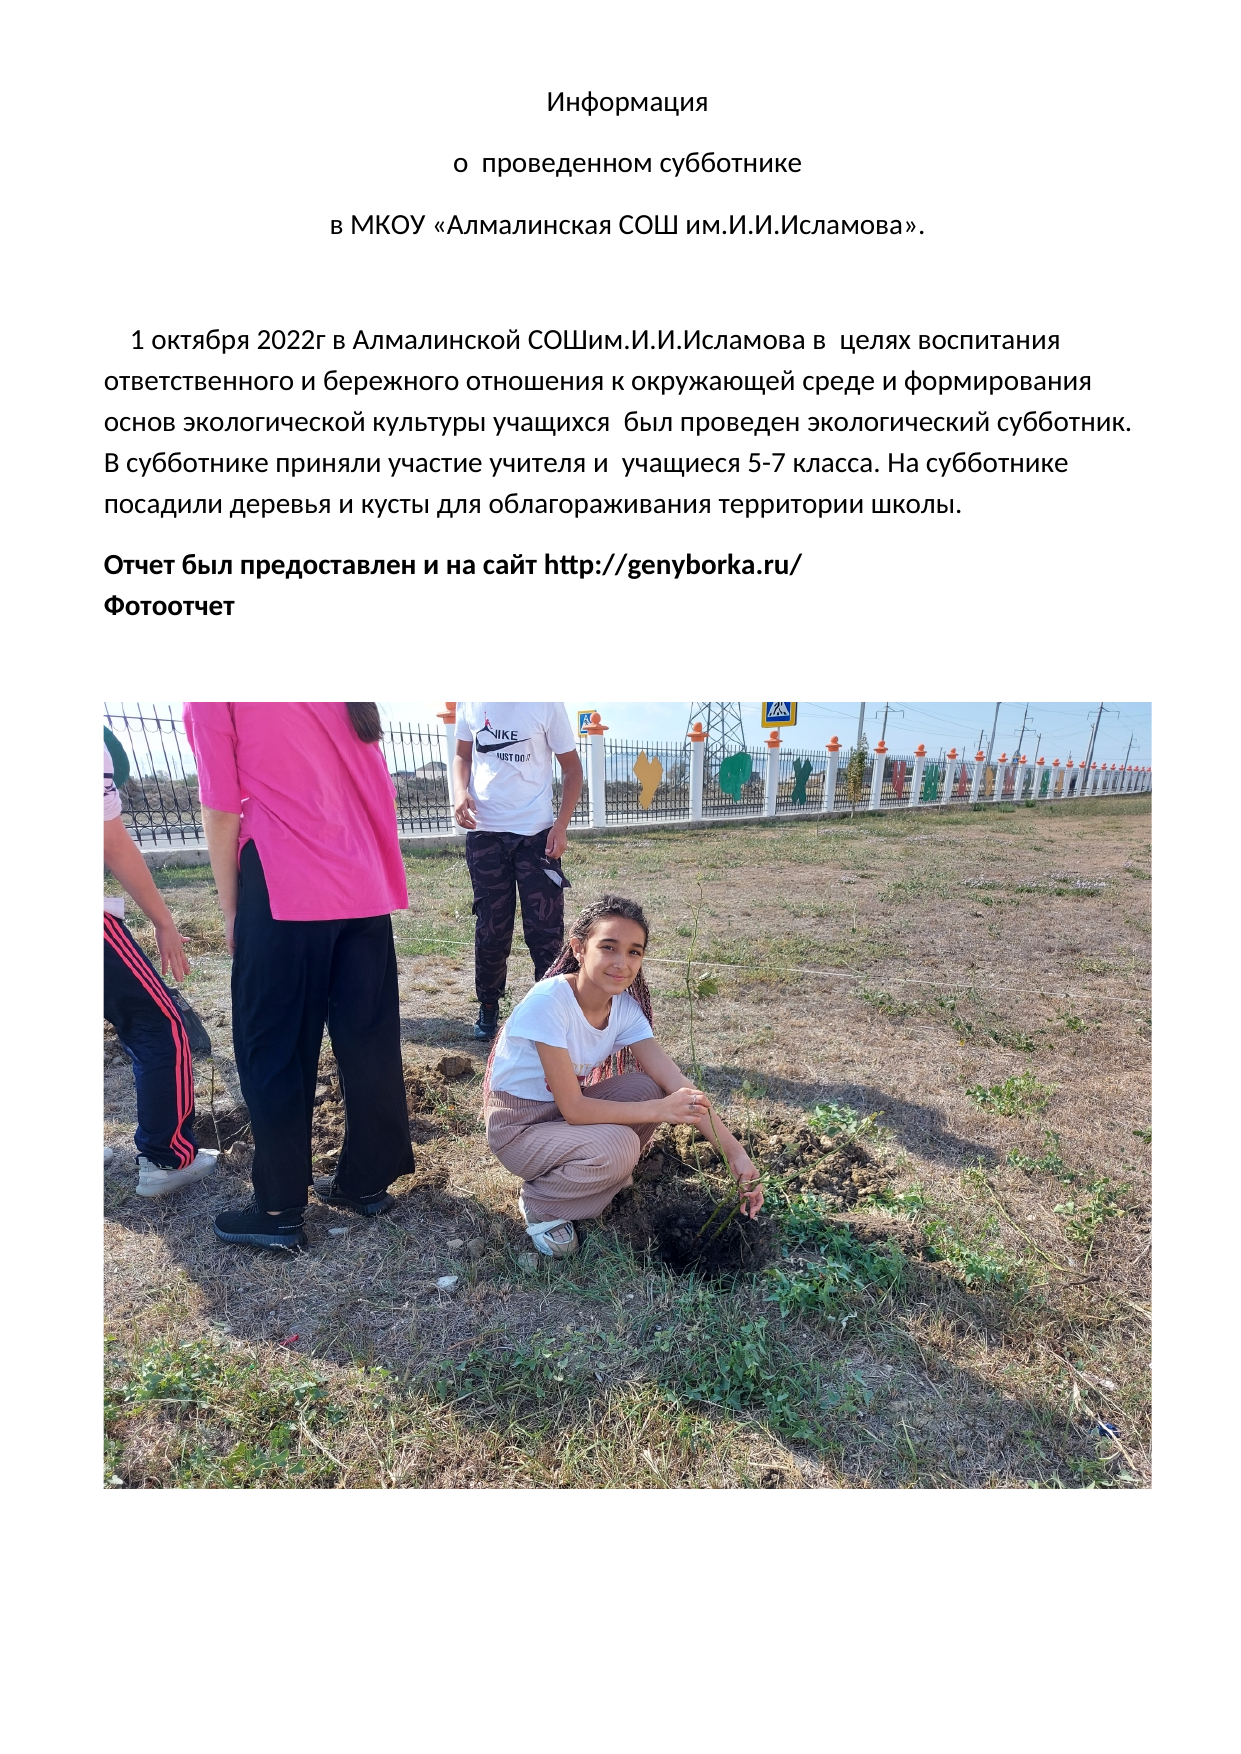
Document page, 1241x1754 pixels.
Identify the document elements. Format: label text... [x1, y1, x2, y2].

text о проведенном субботнике [103, 144, 1152, 180]
text Отчет был предоставлен и на сайт http://genyborka.ru/ Фотоотчет [103, 546, 1152, 623]
text Информация [103, 83, 1152, 118]
text в МКОУ «Алмалинская СОШ им.И.И.Исламова». [103, 206, 1152, 242]
picture [103, 702, 1152, 1489]
text 1 октября 2022г в Алмалинской СОШим.И.И.Исламова в целях воспитания ответственного и бережного отношения к окружающей среде и формирования основ экологической культуры учащихся был проведен экологический субботник. В субботнике приняли участие учителя и учащиеся 5-7 класса. На субботнике посадили деревья и кусты для облагораживания территории школы. [103, 321, 1152, 520]
